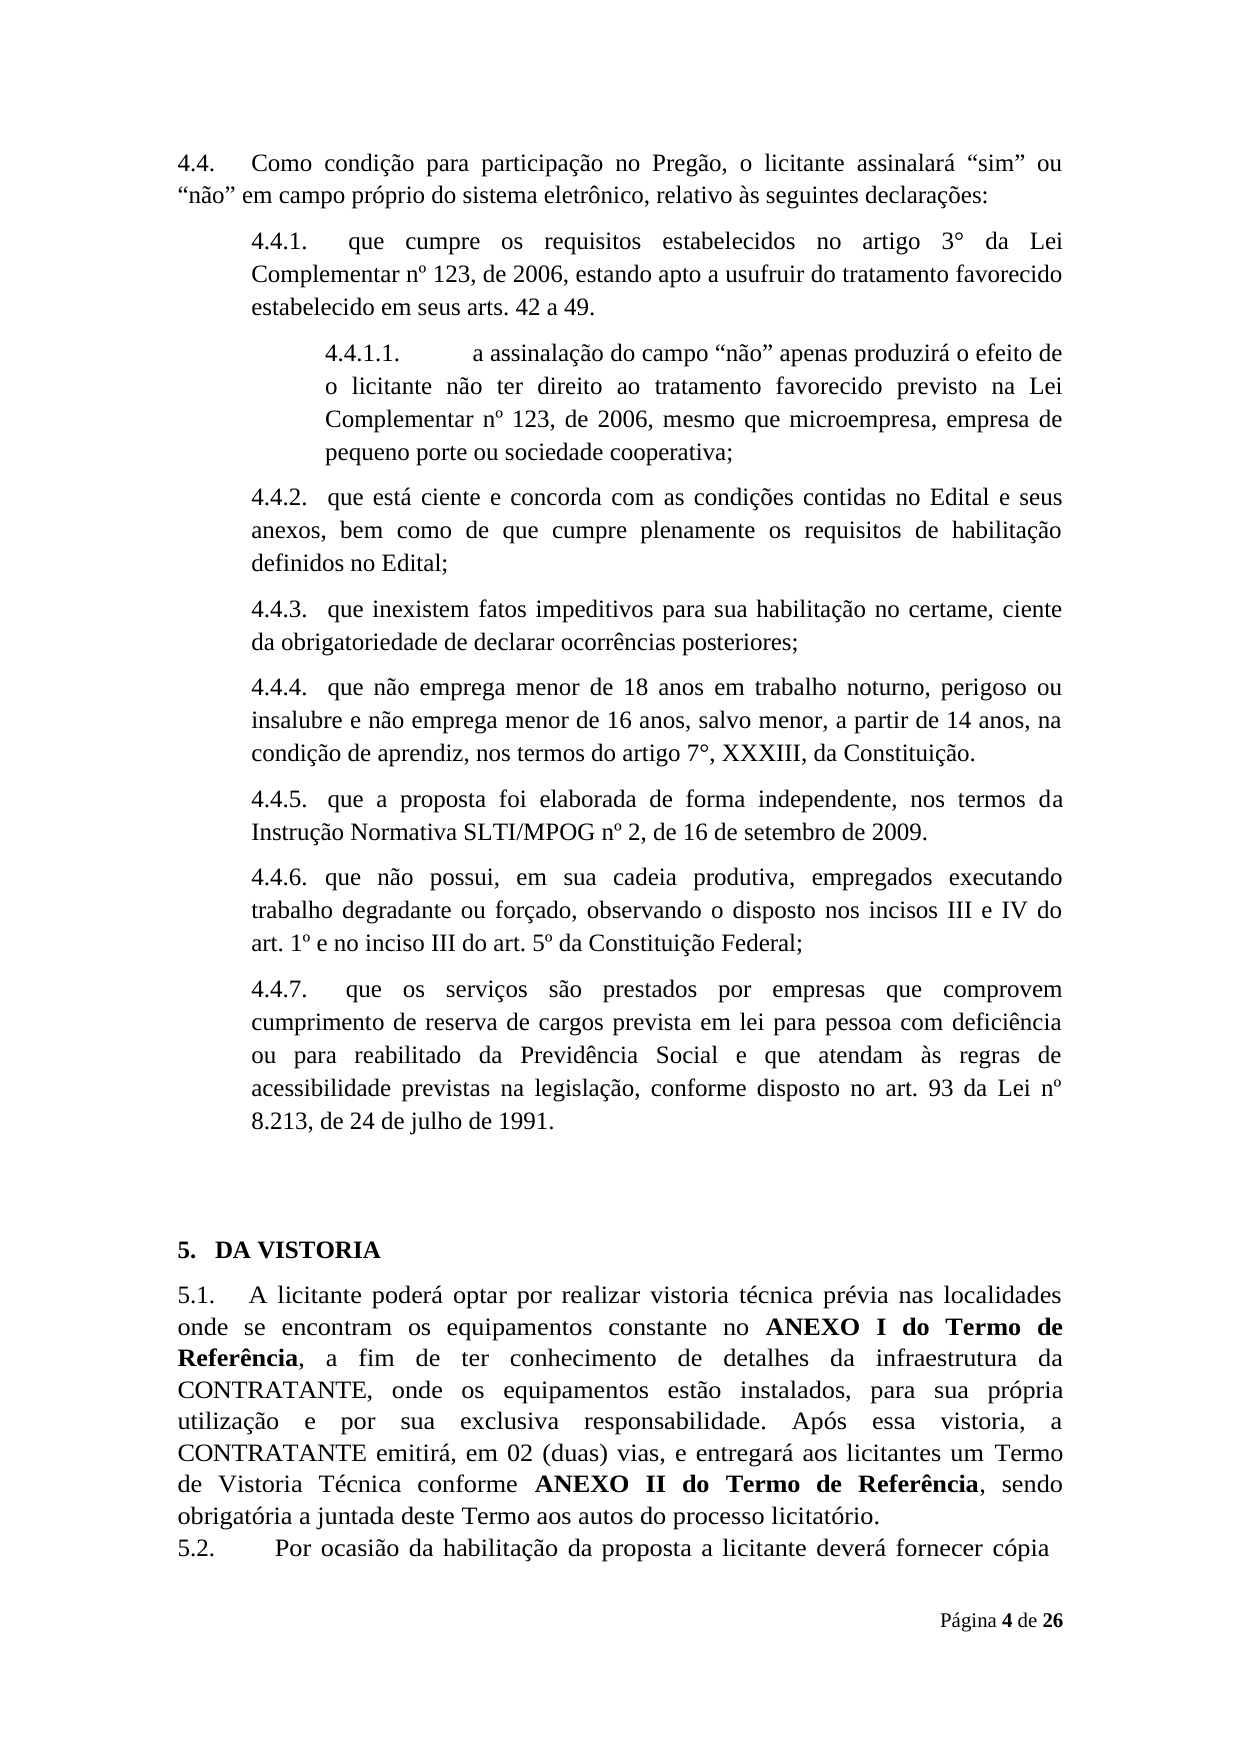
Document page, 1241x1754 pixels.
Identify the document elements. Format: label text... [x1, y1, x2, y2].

list que está ciente e concorda com as condições contidas no Edital e seus anexos, bem como de que cumpre plenamente os requisitos de habilitação definidos no Edital; [251, 482, 1063, 577]
list a assinalação do campo “não” apenas produzirá o efeito de o licitante não ter direito ao tratamento favorecido previsto na Lei Complementar nº 123, de 2006, mesmo que microempresa, empresa de pequeno porte ou sociedade cooperativa; [325, 338, 1063, 466]
list que não emprega menor de 18 anos em trabalho noturno, perigoso ou insalubre e não emprega menor de 16 anos, salvo menor, a partir de 14 anos, na condição de aprendiz, nos termos do artigo 7°, XXXIII, da Constituição. [251, 672, 1063, 767]
list que inexistem fatos impeditivos para sua habilitação no certame, ciente da obrigatoriedade de declarar ocorrências posteriores; [251, 594, 1063, 656]
list que a proposta foi elaborada de forma independente, nos termos da Instrução Normativa SLTI/MPOG nº 2, de 16 de setembro de 2009. [251, 784, 1063, 846]
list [177, 1533, 1050, 1561]
text DA VISTORIA [177, 1235, 1063, 1263]
list que cumpre os requisitos estabelecidos no artigo 3° da Lei Complementar nº 123, de 2006, estando apto a usufruir do tratamento favorecido estabelecido em seus arts. 42 a 49. [251, 226, 1063, 321]
list que não possui, em sua cadeia produtiva, empregados executando trabalho degradante ou forçado, observando o disposto nos incisos III e IV do art. 1º e no inciso III do art. 5º da Constituição Federal; [251, 862, 1063, 957]
list que os serviços são prestados por empresas que comprovem cumprimento de reserva de cargos prevista em lei para pessoa com deficiência ou para reabilitado da Previdência Social e que atendam às regras de acessibilidade previstas na legislação, conforme disposto no art. 93 da Lei nº 8.213, de 24 de julho de 1991. [251, 974, 1063, 1135]
list Como condição para participação no Pregão, o licitante assinalará “sim” ou “não” em campo próprio do sistema eletrônico, relativo às seguintes declarações: [177, 148, 1063, 209]
list A licitante poderá optar por realizar vistoria técnica prévia nas localidades onde se encontram os equipamentos constante no ANEXO I do Termo de Referência, a fim de ter conhecimento de detalhes da infraestrutura da CONTRATANTE, onde os equipamentos estão instalados, para sua própria utilização e por sua exclusiva responsabilidade. Após essa vistoria, a CONTRATANTE emitirá, em 02 (duas) vias, e entregará aos licitantes um Termo de Vistoria Técnica conforme ANEXO II do Termo de Referência, sendo obrigatória a juntada deste Termo aos autos do processo licitatório. [177, 1280, 1063, 1530]
